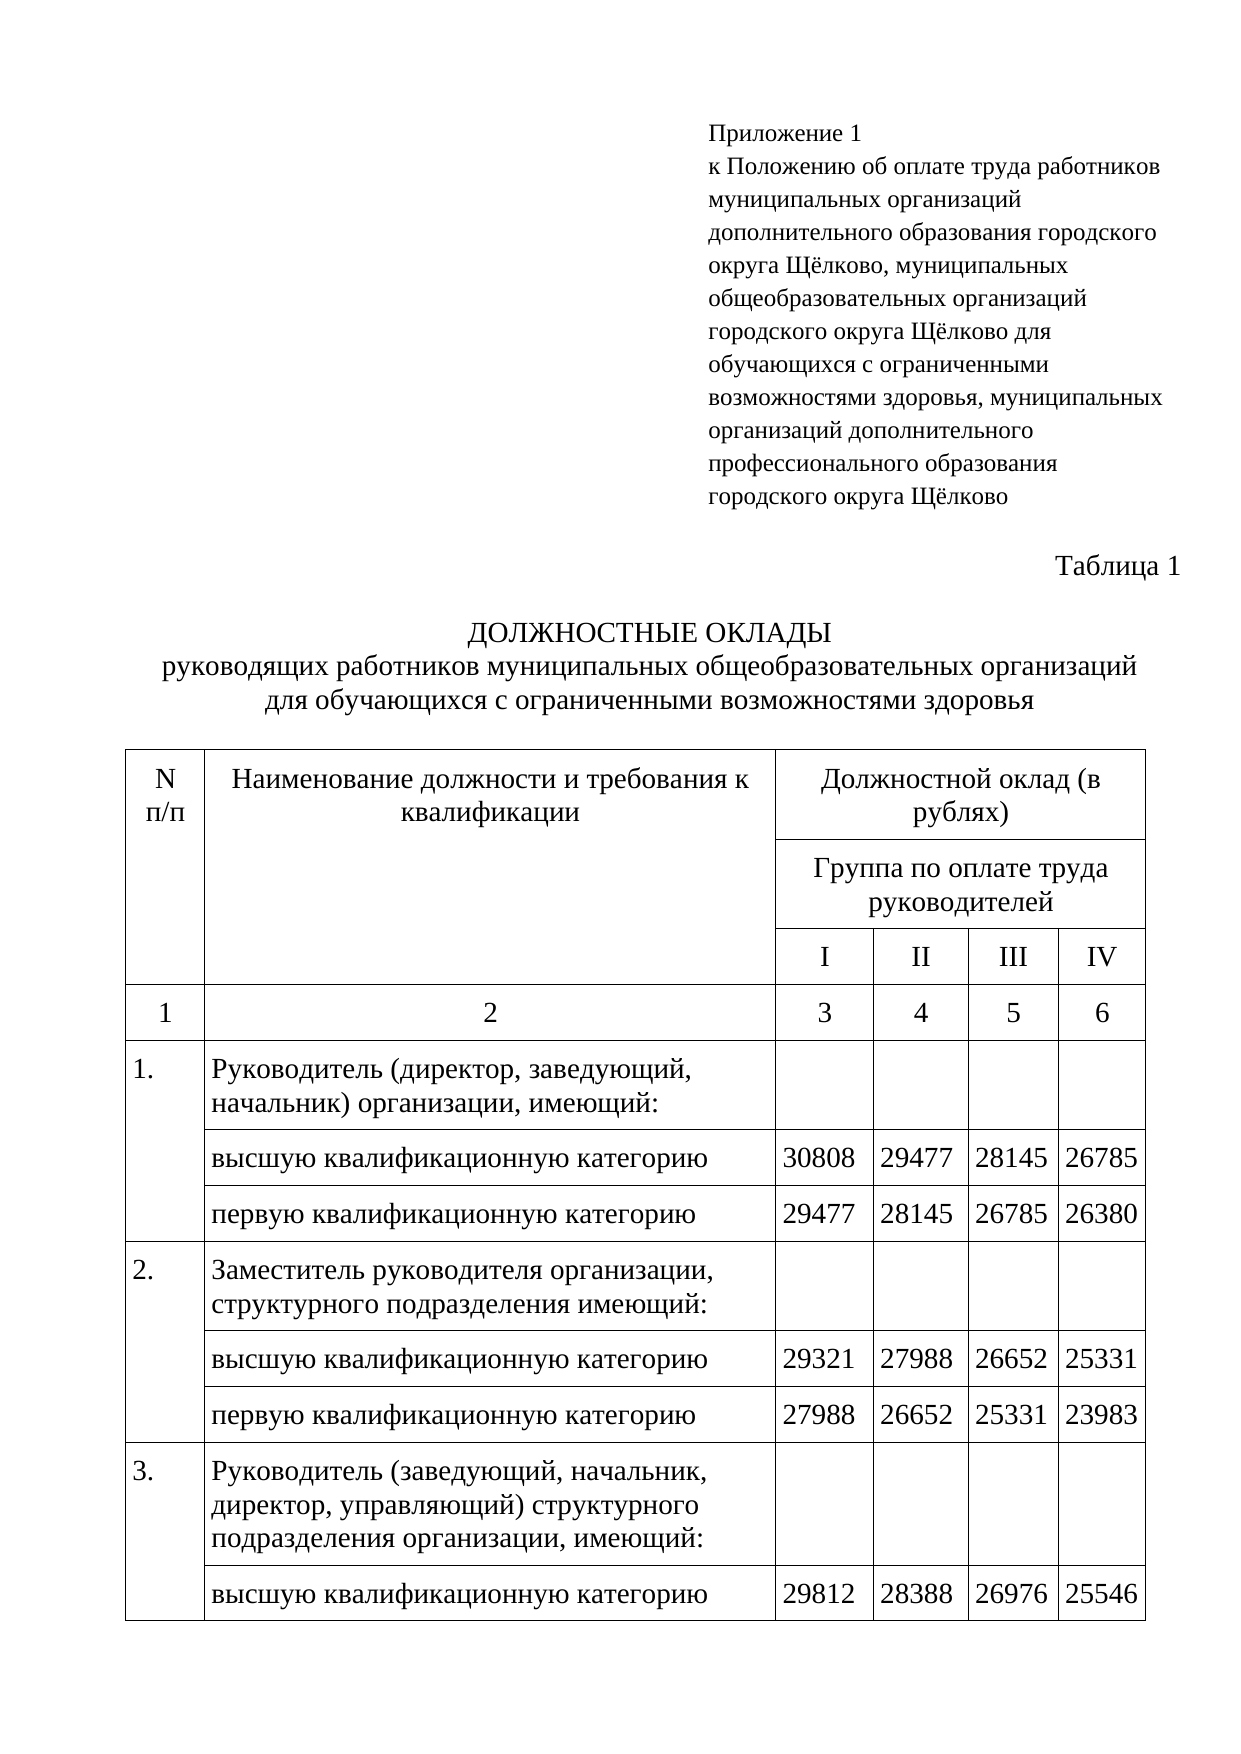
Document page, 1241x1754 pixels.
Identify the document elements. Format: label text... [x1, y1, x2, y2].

table_cell 2. [126, 1242, 204, 1442]
table_cell 26652 [969, 1331, 1058, 1386]
table_cell 27988 [874, 1331, 968, 1386]
table_cell 26380 [1059, 1186, 1145, 1241]
table_cell [1059, 1242, 1145, 1330]
text Таблица 1 [118, 548, 1181, 581]
table_cell I [776, 929, 873, 984]
table_cell [776, 1041, 873, 1129]
table_cell высшую квалификационную категорию [205, 1130, 775, 1185]
table_cell высшую квалификационную категорию [205, 1331, 775, 1386]
table_cell 29477 [874, 1130, 968, 1185]
table_cell [969, 1041, 1058, 1129]
table_cell 6 [1059, 985, 1145, 1039]
table_cell 5 [969, 985, 1058, 1039]
table_cell [874, 1041, 968, 1129]
table_cell 29321 [776, 1331, 873, 1386]
table_cell Группа по оплате труда руководителей [776, 840, 1145, 928]
table_cell [874, 1443, 968, 1564]
table_cell первую квалификационную категорию [205, 1387, 775, 1442]
table_cell высшую квалификационную категорию [205, 1566, 775, 1620]
table_cell 26785 [1059, 1130, 1145, 1185]
table_cell II [874, 929, 968, 984]
table_header Должностной оклад (в рублях) [776, 750, 1145, 838]
title ДОЛЖНОСТНЫЕ ОКЛАДЫ [118, 615, 1181, 648]
table_cell 28145 [969, 1130, 1058, 1185]
table_cell 3. [126, 1443, 204, 1620]
table_cell 23983 [1059, 1387, 1145, 1442]
table_cell 1. [126, 1041, 204, 1241]
table_cell [776, 1242, 873, 1330]
title Приложение 1 [634, 118, 1181, 147]
table_cell Заместитель руководителя организации, структурного подразделения имеющий: [205, 1242, 775, 1330]
table_cell 1 [126, 985, 204, 1039]
table_cell [969, 1242, 1058, 1330]
table_cell [776, 1443, 873, 1564]
table_cell 26976 [969, 1566, 1058, 1620]
table_cell [874, 1242, 968, 1330]
table_cell 27988 [776, 1387, 873, 1442]
table_cell 30808 [776, 1130, 873, 1185]
table_cell III [969, 929, 1058, 984]
table_cell 29812 [776, 1566, 873, 1620]
table_cell 25546 [1059, 1566, 1145, 1620]
table_cell 25331 [1059, 1331, 1145, 1386]
table_cell 3 [776, 985, 873, 1039]
title руководящих работников муниципальных общеобразовательных организаций [118, 648, 1181, 682]
table_cell 28145 [874, 1186, 968, 1241]
table_cell 28388 [874, 1566, 968, 1620]
table_cell [969, 1443, 1058, 1564]
table_header N п/п [126, 750, 204, 984]
table_cell IV [1059, 929, 1145, 984]
table_cell 2 [205, 985, 775, 1039]
table_cell [1059, 1041, 1145, 1129]
title для обучающихся с ограниченными возможностями здоровья [118, 682, 1181, 716]
table_cell 4 [874, 985, 968, 1039]
table_cell [1059, 1443, 1145, 1564]
table_cell 26785 [969, 1186, 1058, 1241]
table_cell Руководитель (заведующий, начальник, директор, управляющий) структурного подразделения организации, имеющий: [205, 1443, 775, 1564]
table_cell 29477 [776, 1186, 873, 1241]
table_cell 25331 [969, 1387, 1058, 1442]
title к Положению об оплате труда работников муниципальных организаций дополнительного образования городского округа Щёлково, муниципальных общеобразовательных организаций городского округа Щёлково для обучающихся с ограниченными возможностями здоровья, муниципальных организаций дополнительного профессионального образования городского округа Щёлково [708, 151, 1181, 510]
table_cell первую квалификационную категорию [205, 1186, 775, 1241]
table_cell 26652 [874, 1387, 968, 1442]
table_cell Руководитель (директор, заведующий, начальник) организации, имеющий: [205, 1041, 775, 1129]
table_header Наименование должности и требования к квалификации [205, 750, 775, 984]
